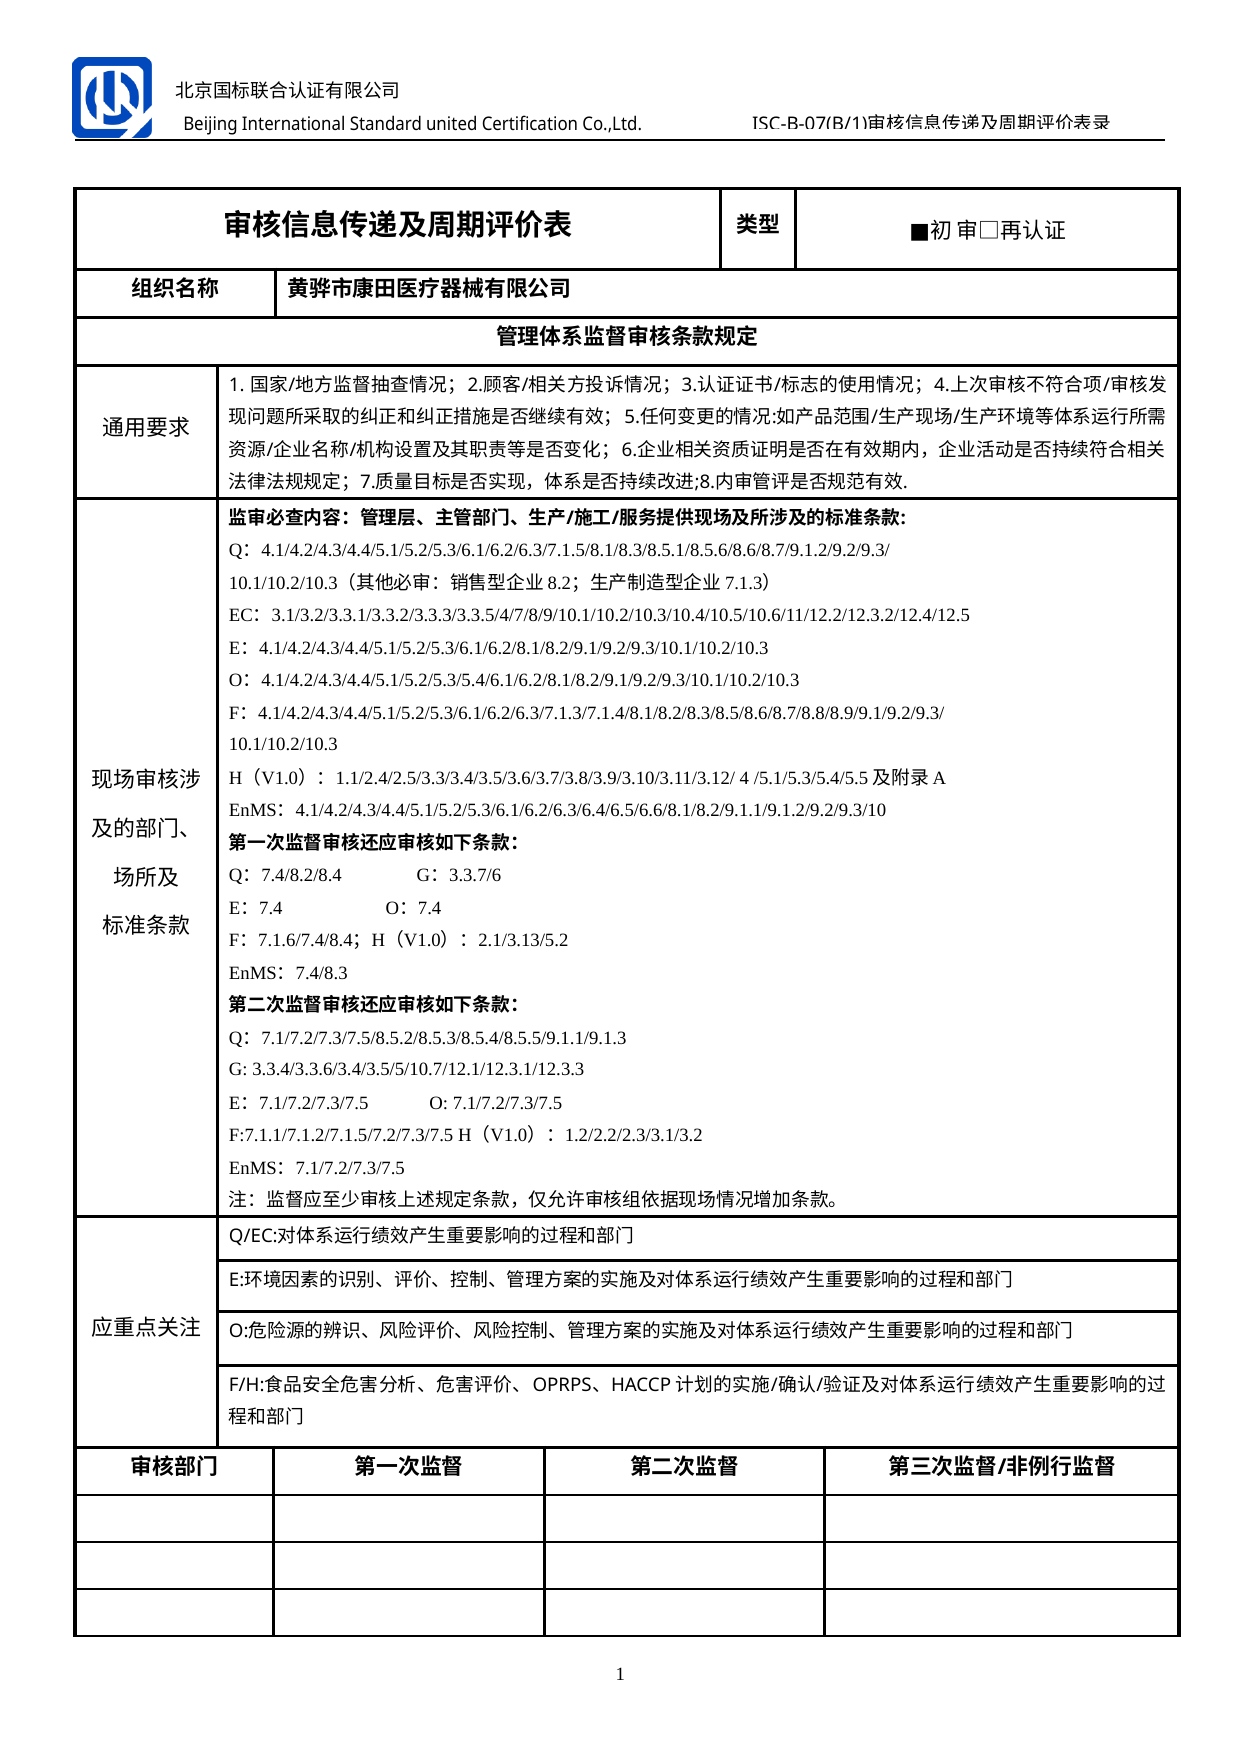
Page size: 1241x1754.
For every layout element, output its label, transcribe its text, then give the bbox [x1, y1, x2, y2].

table_cell [826, 1543, 1177, 1588]
table_cell 通用要求 [77, 367, 216, 497]
table_cell 监审必查内容：管理层、主管部门、生产/施工/服务提供现场及所涉及的标准条款: Q：4.1/4.2/4.3/4.4/5.1/5.2/5.3/6.1/6.2/6.3/7.1.5/8.1/8.3/8.5.1/8.5.6/8.6/8.7/9.1.2/9.2/9.3/ 10.1/10.2/10.3（其他必审：销售型企业8.2；生产制造型企业7.1.3） EC：3.1/3.2/3.3.1/3.3.2/3.3.3/3.3.5/4/7/8/9/10.1/10.2/10.3/10.4/10.5/10.6/11/12.2/12.3.2/12.4/12.5 E：4.1/4.2/4.3/4.4/5.1/5.2/5.3/6.1/6.2/8.1/8.2/9.1/9.2/9.3/10.1/10.2/10.3 O：4.1/4.2/4.3/4.4/5.1/5.2/5.3/5.4/6.1/6.2/8.1/8.2/9.1/9.2/9.3/10.1/10.2/10.3 F：4.1/4.2/4.3/4.4/5.1/5.2/5.3/6.1/6.2/6.3/7.1.3/7.1.4/8.1/8.2/8.3/8.5/8.6/8.7/8.8/8.9/9.1/9.2/9.3/ 10.1/10.2/10.3 H（V1.0）：1.1/2.4/2.5/3.3/3.4/3.5/3.6/3.7/3.8/3.9/3.10/3.11/3.12/ 4 /5.1/5.3/5.4/5.5及附录A EnMS：4.1/4.2/4.3/4.4/5.1/5.2/5.3/6.1/6.2/6.3/6.4/6.5/6.6/8.1/8.2/9.1.1/9.1.2/9.2/9.3/10 第一次监督审核还应审核如下条款： Q：7.4/8.2/8.4 G：3.3.7/6 E：7.4 O：7.4 F：7.1.6/7.4/8.4；H（V1.0）：2.1/3.13/5.2 EnMS：7.4/8.3 第二次监督审核还应审核如下条款： Q：7.1/7.2/7.3/7.5/8.5.2/8.5.3/8.5.4/8.5.5/9.1.1/9.1.3 G: 3.3.4/3.3.6/3.4/3.5/5/10.7/12.1/12.3.1/12.3.3 E：7.1/7.2/7.3/7.5 O: 7.1/7.2/7.3/7.5 F:7.1.1/7.1.2/7.1.5/7.2/7.3/7.5 H（V1.0）：1.2/2.2/2.3/3.1/3.2 EnMS：7.1/7.2/7.3/7.5 注：监督应至少审核上述规定条款，仅允许审核组依据现场情况增加条款。 [219, 500, 1177, 1215]
table_cell [826, 1496, 1177, 1541]
picture [72, 57, 152, 138]
table_cell 应重点关注 [77, 1218, 216, 1446]
table_cell 1. 国家/地方监督抽查情况；2.顾客/相关方投诉情况；3.认证证书/标志的使用情况；4.上次审核不符合项/审核发现问题所采取的纠正和纠正措施是否继续有效；5.任何变更的情况:如产品范围/生产现场/生产环境等体系运行所需资源/企业名称/机构设置及其职责等是否变化；6.企业相关资质证明是否在有效期内，企业活动是否持续符合相关法律法规规定；7.质量目标是否实现，体系是否持续改进;8.内审管评是否规范有效. [219, 367, 1177, 497]
table_cell [77, 1496, 272, 1541]
table_cell [77, 1543, 272, 1588]
table_cell 黄骅市康田医疗器械有限公司 [277, 271, 1177, 316]
table_cell O:危险源的辨识、风险评价、风险控制、管理方案的实施及对体系运行绩效产生重要影响的过程和部门 [219, 1313, 1177, 1364]
table_cell 组织名称 [77, 271, 274, 316]
table_cell [546, 1590, 823, 1635]
table_cell [275, 1590, 543, 1635]
table_cell [77, 1590, 272, 1635]
table_cell 第一次监督 [275, 1449, 543, 1494]
table_cell 现场审核涉及的部门、场所及 标准条款 [77, 500, 216, 1215]
table_cell [275, 1543, 543, 1588]
table_cell 第三次监督/非例行监督 [826, 1449, 1177, 1494]
table_cell 第二次监督 [546, 1449, 823, 1494]
table_cell [826, 1590, 1177, 1635]
table_header 审核信息传递及周期评价表 [77, 190, 719, 267]
table_cell E:环境因素的识别、评价、控制、管理方案的实施及对体系运行绩效产生重要影响的过程和部门 [219, 1262, 1177, 1310]
table_cell 管理体系监督审核条款规定 [77, 319, 1177, 364]
table_cell F/H:食品安全危害分析、危害评价、OPRPS、HACCP计划的实施/确认/验证及对体系运行绩效产生重要影响的过程和部门 [219, 1367, 1177, 1446]
table_header 类型 [722, 190, 794, 267]
table_header ■初 审□再认证 [797, 190, 1177, 267]
table_cell Q/EC:对体系运行绩效产生重要影响的过程和部门 [219, 1218, 1177, 1259]
table_cell [546, 1543, 823, 1588]
table_cell [275, 1496, 543, 1541]
table_cell [546, 1496, 823, 1541]
table_cell 审核部门 [77, 1449, 272, 1494]
